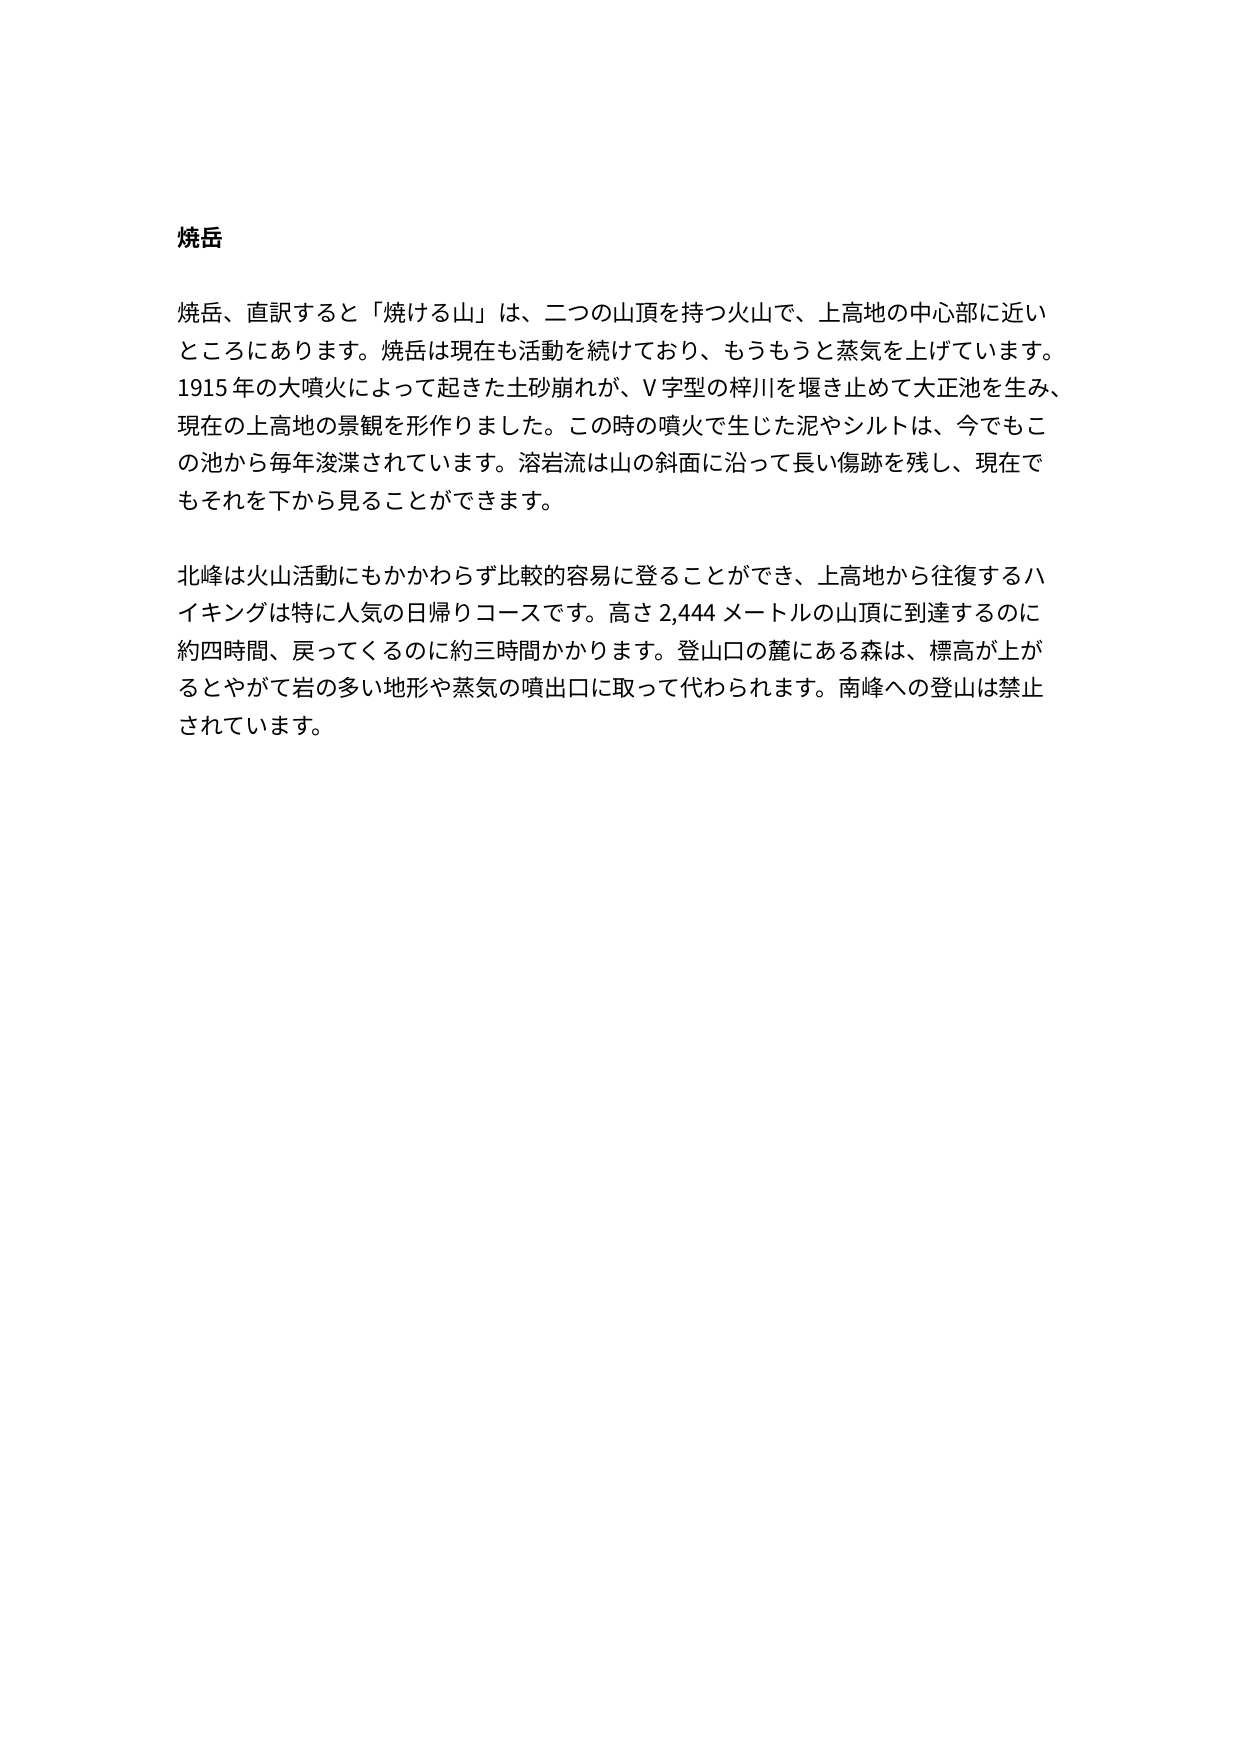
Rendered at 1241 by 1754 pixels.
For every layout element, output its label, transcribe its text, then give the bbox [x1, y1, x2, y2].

text 焼岳、直訳すると「焼ける山」は、二つの山頂を持つ火山で、上高地の中心部に近いところにあります。焼岳は現在も活動を続けており、もうもうと蒸気を上げています。1915年の大噴火によって起きた土砂崩れが、V字型の梓川を堰き止めて大正池を生み、現在の上高地の景観を形作りました。この時の噴火で生じた泥やシルトは、今でもこの池から毎年浚渫されています。溶岩流は山の斜面に沿って長い傷跡を残し、現在でもそれを下から見ることができます。 [177, 292, 1063, 517]
text 北峰は火山活動にもかかわらず比較的容易に登ることができ、上高地から往復するハイキングは特に人気の日帰りコースです。高さ2,444メートルの山頂に到達するのに約四時間、戻ってくるのに約三時間かかります。登山口の麓にある森は、標高が上がるとやがて岩の多い地形や蒸気の噴出口に取って代わられます。南峰への登山は禁止されています。 [177, 554, 1063, 742]
text 焼岳 [177, 217, 1063, 254]
